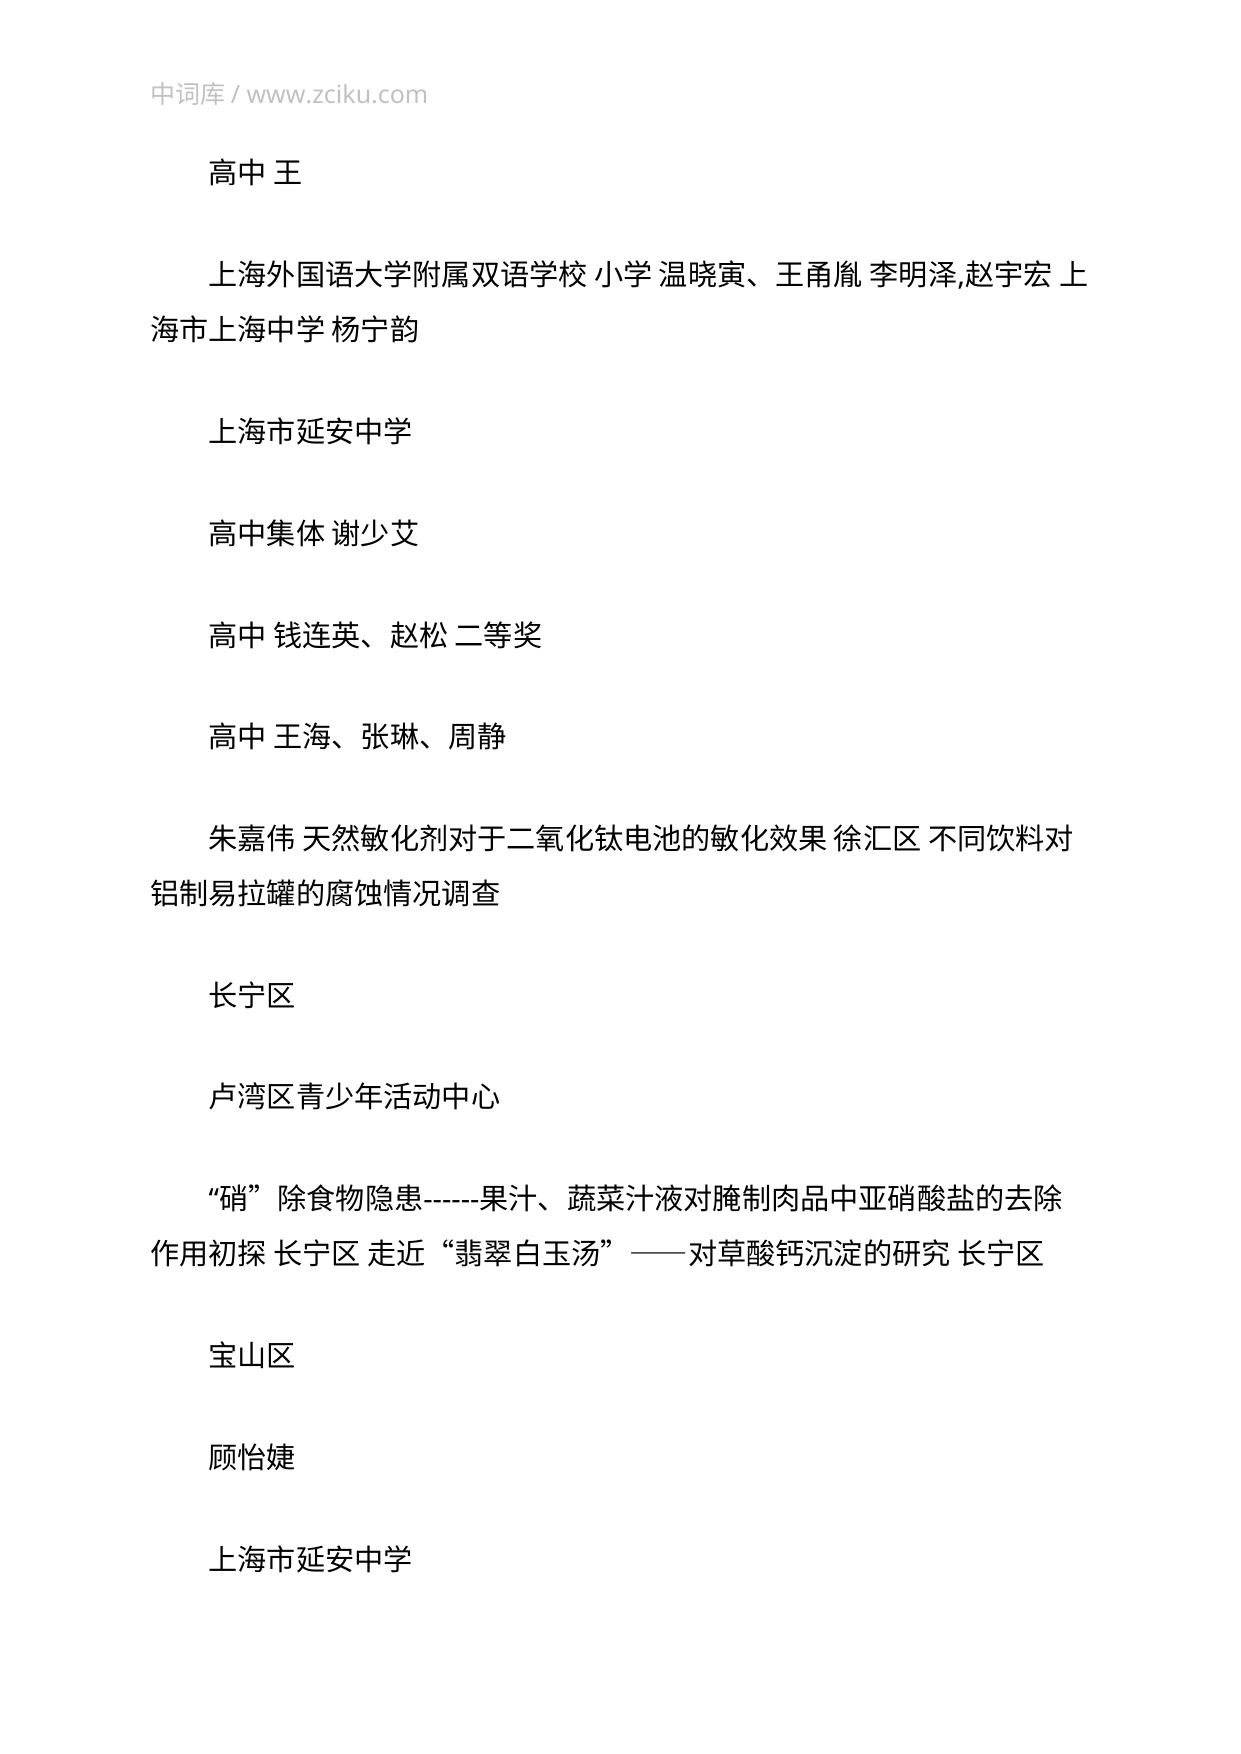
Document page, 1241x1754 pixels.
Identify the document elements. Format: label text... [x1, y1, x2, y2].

text 高中集体 谢少艾 [150, 510, 1090, 553]
text “硝”除食物隐患------果汁、蔬菜汁液对腌制肉品中亚硝酸盐的去除作用初探 长宁区 走近“翡翠白玉汤”——对草酸钙沉淀的研究 长宁区 [150, 1176, 1090, 1273]
text 卢湾区青少年活动中心 [150, 1074, 1090, 1116]
text 上海外国语大学附属双语学校 小学 温晓寅、王甬胤 李明泽,赵宇宏 上海市上海中学 杨宁韵 [150, 252, 1090, 349]
text 上海市延安中学 [150, 408, 1090, 451]
text 高中 钱连英、赵松 二等奖 [150, 612, 1090, 654]
text 上海市延安中学 [150, 1536, 1090, 1578]
text 高中 王海、张琳、周静 [150, 714, 1090, 756]
text 顾怡婕 [150, 1434, 1090, 1477]
text 长宁区 [150, 972, 1090, 1014]
text 朱嘉伟 天然敏化剂对于二氧化钛电池的敏化效果 徐汇区 不同饮料对铝制易拉罐的腐蚀情况调查 [150, 816, 1090, 913]
text 高中 王 [150, 150, 1090, 192]
text 宝山区 [150, 1333, 1090, 1375]
